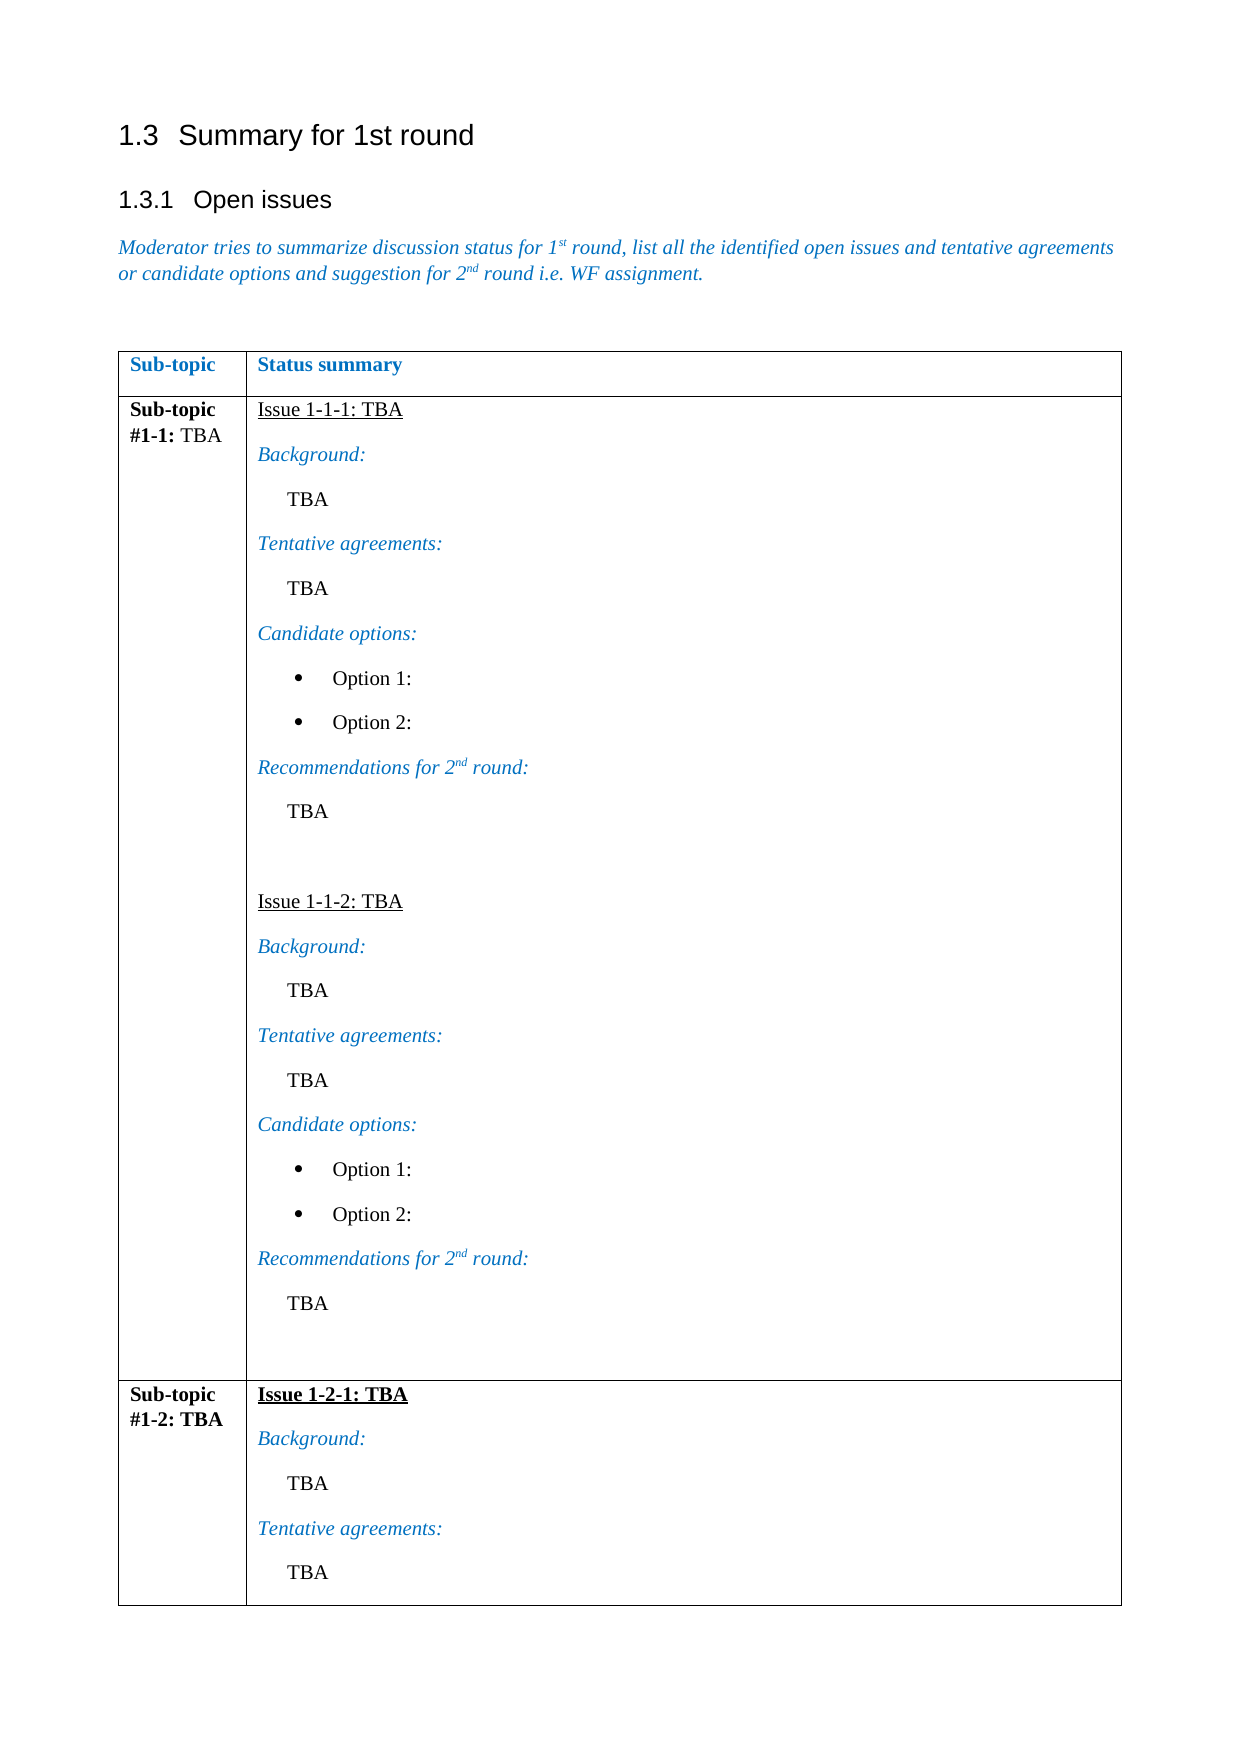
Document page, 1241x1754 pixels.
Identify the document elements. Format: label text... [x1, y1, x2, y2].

subtitle Open issues [118, 185, 1122, 214]
table_cell Issue 1-1-1: TBA Background: TBA Tentative agreements: TBA Candidate options: Option 1: Option 2: Recommendations for 2nd round: TBA Issue 1-1-2: TBA Background: TBA Tentative agreements: TBA Candidate options: Option 1: Option 2: Recommendations for 2nd round: TBA [247, 397, 1121, 1380]
table_cell Sub-topic #1-1: TBA [119, 397, 246, 1380]
text Moderator tries to summarize discussion status for 1st round, list all the identified open issues and tentative agreements or candidate options and suggestion for 2nd round i.e. WF assignment. [118, 235, 1122, 285]
table_header Sub-topic [119, 352, 246, 396]
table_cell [247, 1381, 1121, 1605]
subtitle Summary for 1st round [118, 118, 1122, 152]
table_header Status summary [247, 352, 1121, 396]
table_cell Sub-topic #1-2: TBA [119, 1381, 246, 1605]
